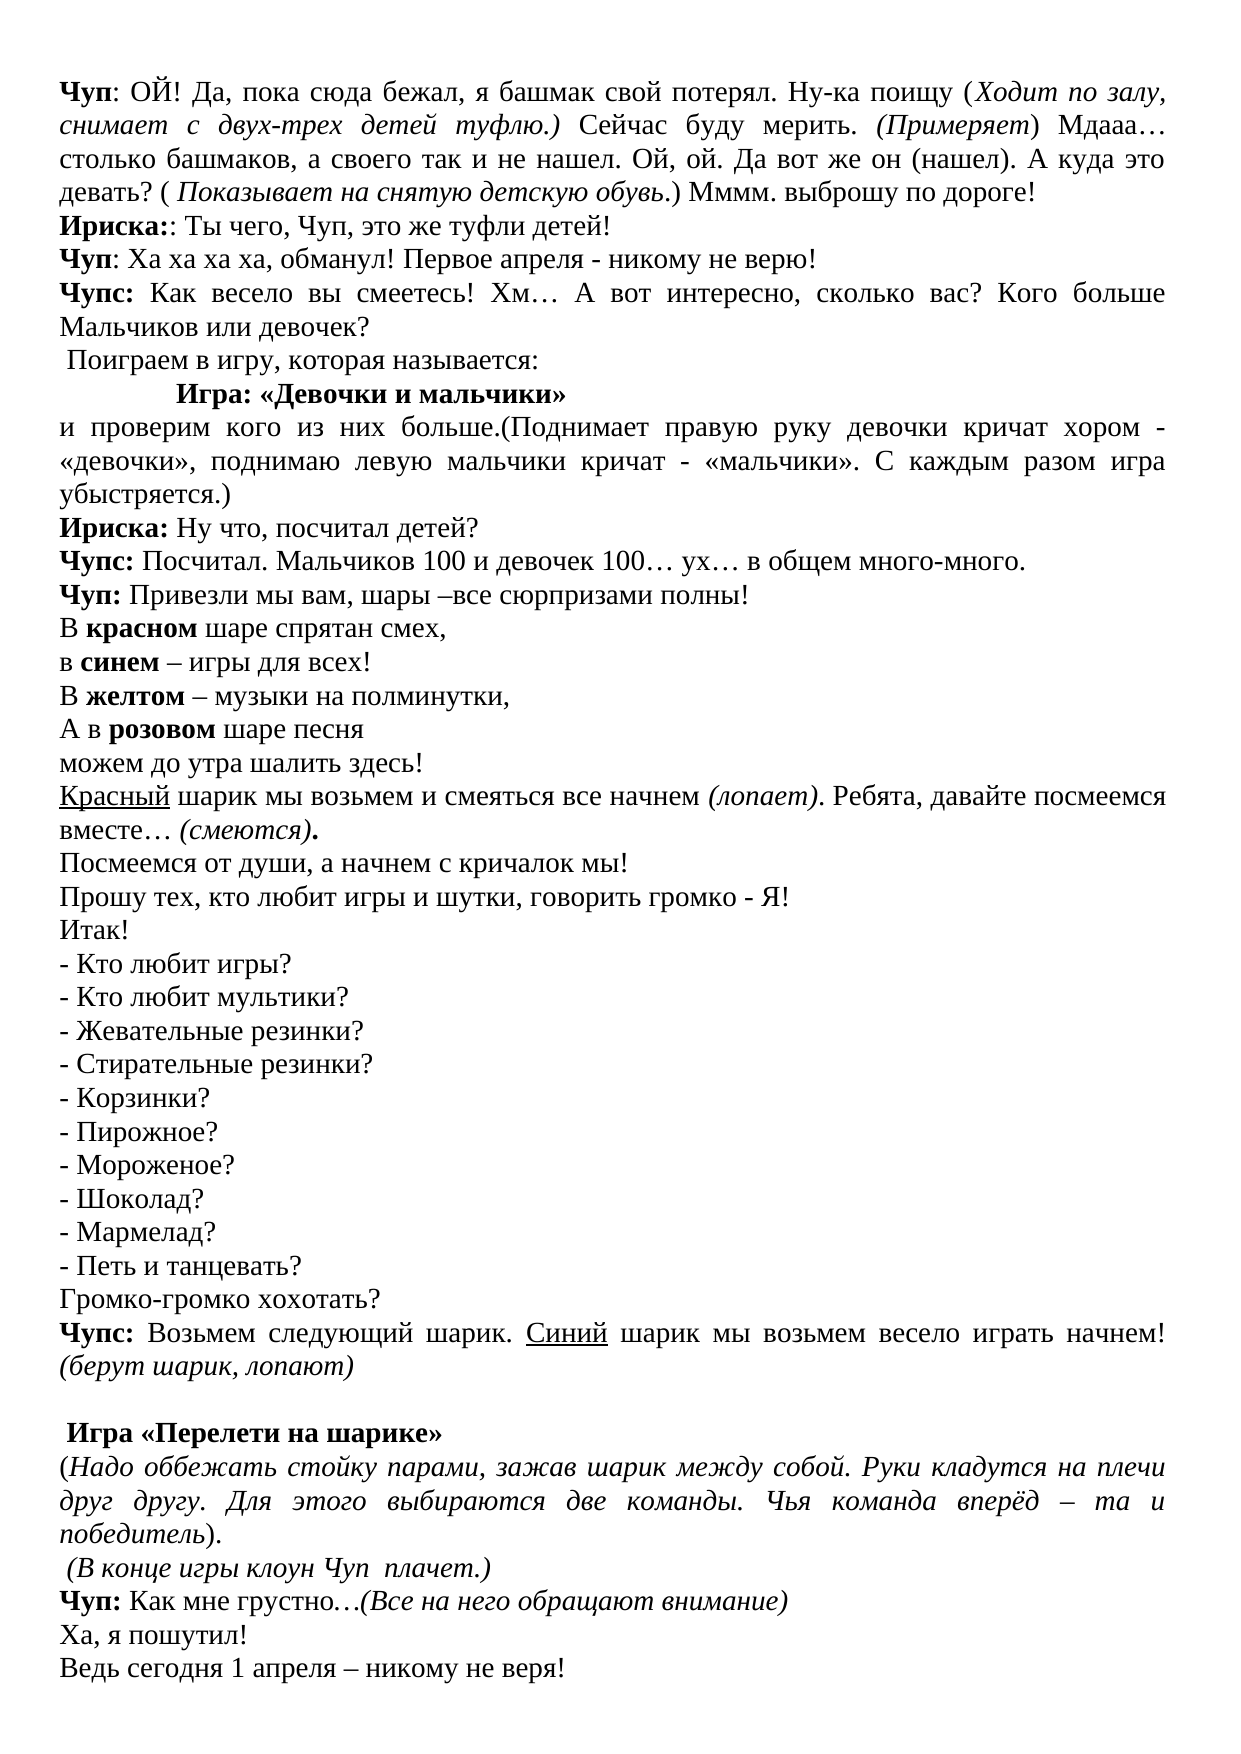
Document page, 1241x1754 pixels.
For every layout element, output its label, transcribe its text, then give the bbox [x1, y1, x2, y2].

text Итак! [59, 912, 1167, 946]
text Чупс: Посчитал. Мальчиков 100 и девочек 100… ух… в общем много-много. [59, 543, 1167, 577]
text - Шоколад? [59, 1181, 1167, 1214]
text В красном шаре спрятан смех, [59, 611, 1167, 644]
text А в розовом шаре песня [59, 711, 1167, 745]
text Ириска:: Ты чего, Чуп, это же туфли детей! [59, 208, 1167, 242]
text Ведь сегодня 1 апреля – никому не веря! [59, 1650, 1167, 1684]
text - Жевательные резинки? [59, 1013, 1167, 1047]
text В желтом – музыки на полминутки, [59, 678, 1167, 711]
text Чуп: Как мне грустно…(Все на него обращают внимание) [59, 1583, 1167, 1617]
text - Стирательные резинки? [59, 1047, 1167, 1080]
text Громко-громко хохотать? [59, 1281, 1167, 1315]
text Чупс: Как весело вы смеетесь! Хм… А вот интересно, сколько вас? Кого больше Мальчиков или девочек? [59, 275, 1167, 342]
text Игра «Перелети на шарике» [59, 1416, 1167, 1449]
text - Мороженое? [59, 1147, 1167, 1181]
text и проверим кого из них больше.(Поднимает правую руку девочки кричат хором - «девочки», поднимаю левую мальчики кричат - «мальчики». С каждым разом игра убыстряется.) [59, 409, 1167, 510]
text - Корзинки? [59, 1080, 1167, 1114]
text Посмеемся от души, а начнем с кричалок мы! [59, 845, 1167, 879]
text (В конце игры клоун Чуп плачет.) [59, 1550, 1167, 1583]
text Прошу тех, кто любит игры и шутки, говорить громко - Я! [59, 879, 1167, 912]
text - Кто любит мультики? [59, 979, 1167, 1013]
text - Мармелад? [59, 1214, 1167, 1248]
text Чуп: ОЙ! Да, пока сюда бежал, я башмак свой потерял. Ну-ка поищу (Ходит по залу, снимает с двух-трех детей туфлю.) Сейчас буду мерить. (Примеряет) Мдааа… столько башмаков, а своего так и не нашел. Ой, ой. Да вот же он (нашел). А куда это девать? ( Показывает на снятую детскую обувь.) Мммм. выброшу по дороге! [59, 74, 1167, 208]
text - Кто любит игры? [59, 946, 1167, 979]
text - Петь и танцевать? [59, 1248, 1167, 1281]
text - Пирожное? [59, 1114, 1167, 1147]
text Поиграем в игру, которая называется: [59, 342, 1167, 376]
text можем до утра шалить здесь! [59, 745, 1167, 778]
text Чуп: Ха ха ха ха, обманул! Первое апреля - никому не верю! [59, 242, 1167, 275]
text Ха, я пошутил! [59, 1617, 1167, 1650]
text (Надо оббежать стойку парами, зажав шарик между собой. Руки кладутся на плечи друг другу. Для этого выбираются две команды. Чья команда вперёд – та и победитель). [59, 1449, 1167, 1550]
text Чупс: Возьмем следующий шарик. Синий шарик мы возьмем весело играть начнем! (берут шарик, лопают) [59, 1315, 1167, 1382]
text Игра: «Девочки и мальчики» [59, 376, 1167, 409]
text в синем – игры для всех! [59, 644, 1167, 678]
text Чуп: Привезли мы вам, шары –все сюрпризами полны! [59, 577, 1167, 611]
text Ириска: Ну что, посчитал детей? [59, 510, 1167, 543]
text Красный шарик мы возьмем и смеяться все начнем (лопает). Ребята, давайте посмеемся вместе… (смеются). [59, 778, 1167, 845]
